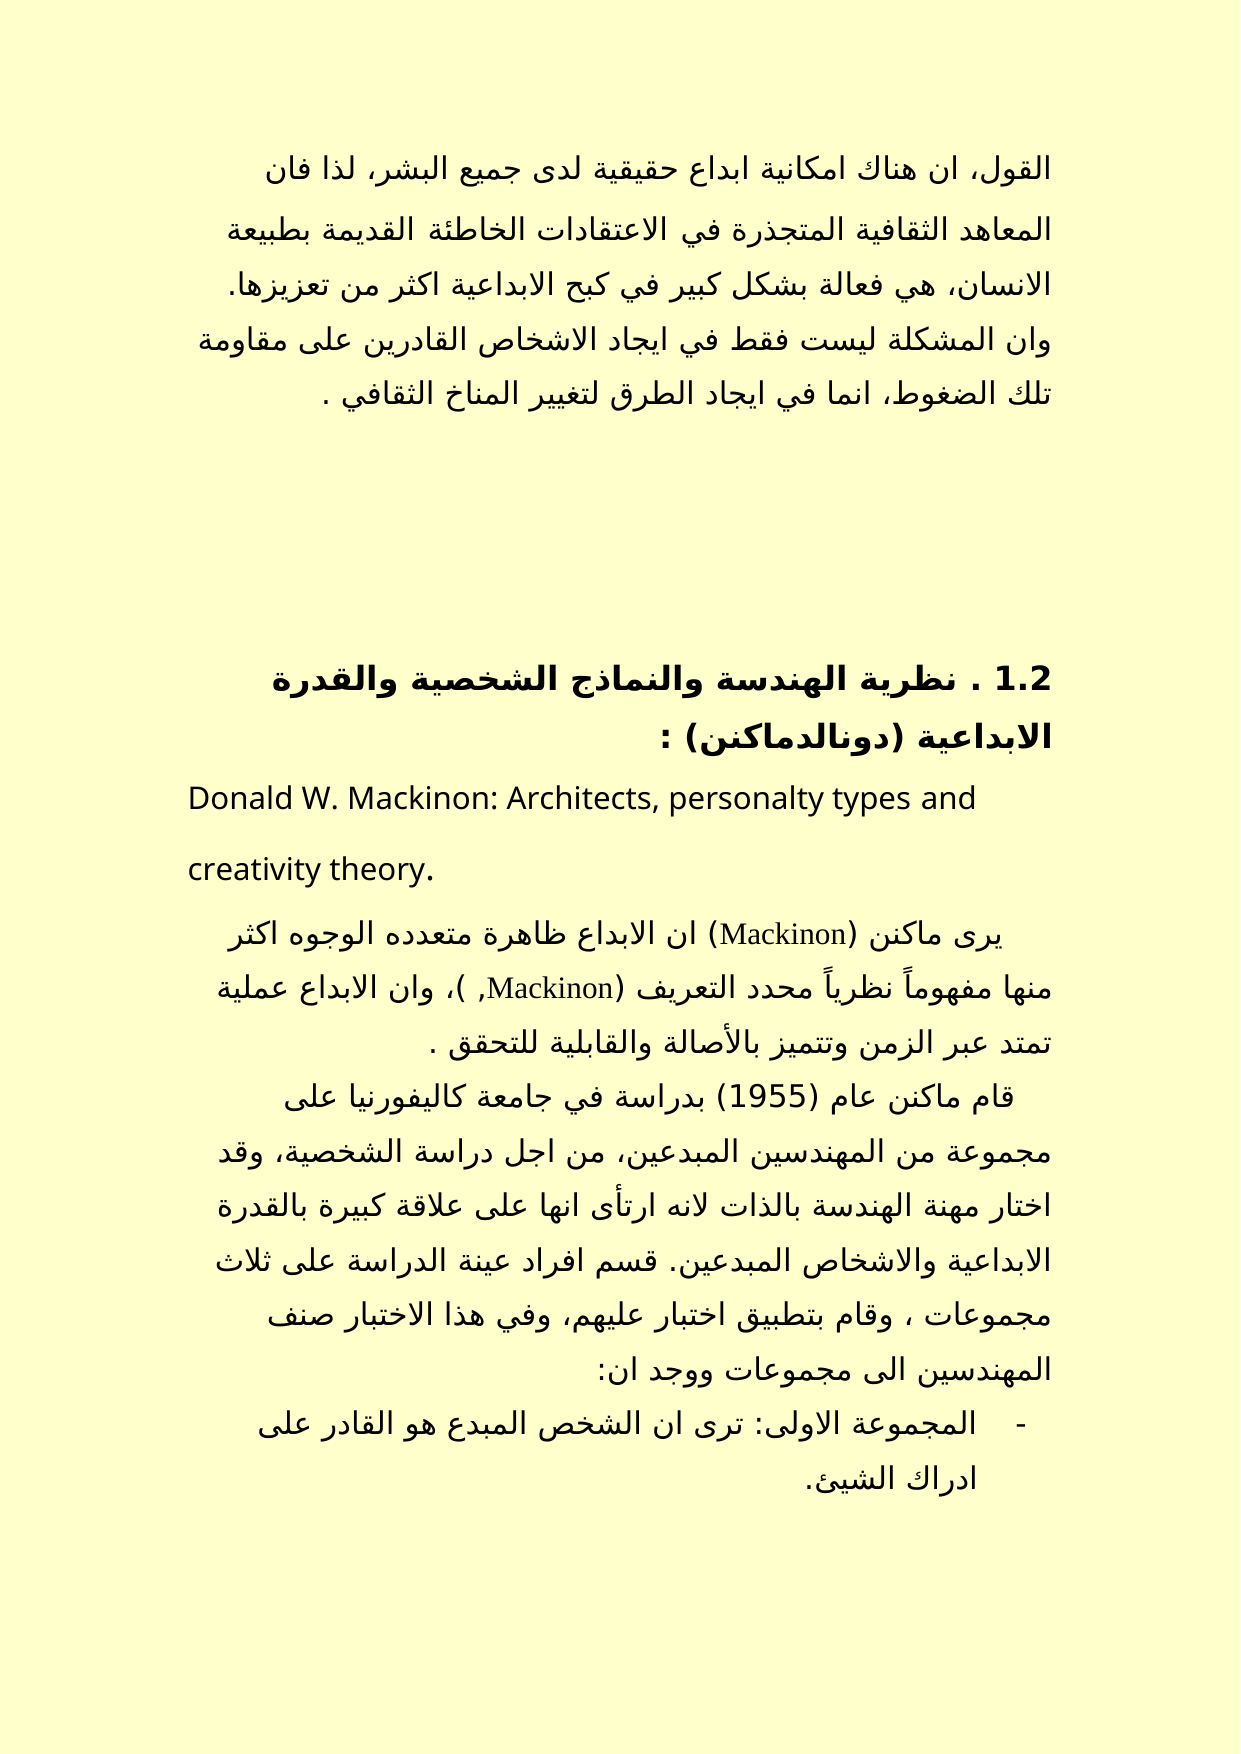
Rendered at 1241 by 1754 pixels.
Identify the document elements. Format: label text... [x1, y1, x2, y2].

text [187, 150, 1053, 412]
text Donald W. Mackinon: Architects, personalty types and creativity theory. [187, 776, 1053, 891]
list المجموعة الاولى: ترى ان الشخص المبدع هو القادر على ادراك الشيئ. [187, 1406, 1015, 1497]
text 1.2 . نظرية الهندسة والنماذج الشخصية والقدرة الابداعية (دونالدماكنن) : [187, 660, 1053, 757]
text يرى ماكنن (Mackinon) ان الابداع ظاهرة متعدده الوجوه اكثر منها مفهوماً نظرياً محدد التعريف (Mackinon, )، وان الابداع عملية تمتد عبر الزمن وتتميز بالأصالة والقابلية للتحقق . [187, 915, 1053, 1061]
text قام ماكنن عام (1955) بدراسة في جامعة كاليفورنيا على مجموعة من المهندسين المبدعين، من اجل دراسة الشخصية، وقد اختار مهنة الهندسة بالذات لانه ارتأى انها على علاقة كبيرة بالقدرة الابداعية والاشخاص المبدعين. قسم افراد عينة الدراسة على ثلاث مجموعات ، وقام بتطبيق اختبار عليهم، وفي هذا الاختبار صنف المهندسين الى مجموعات ووجد ان: [187, 1079, 1053, 1388]
